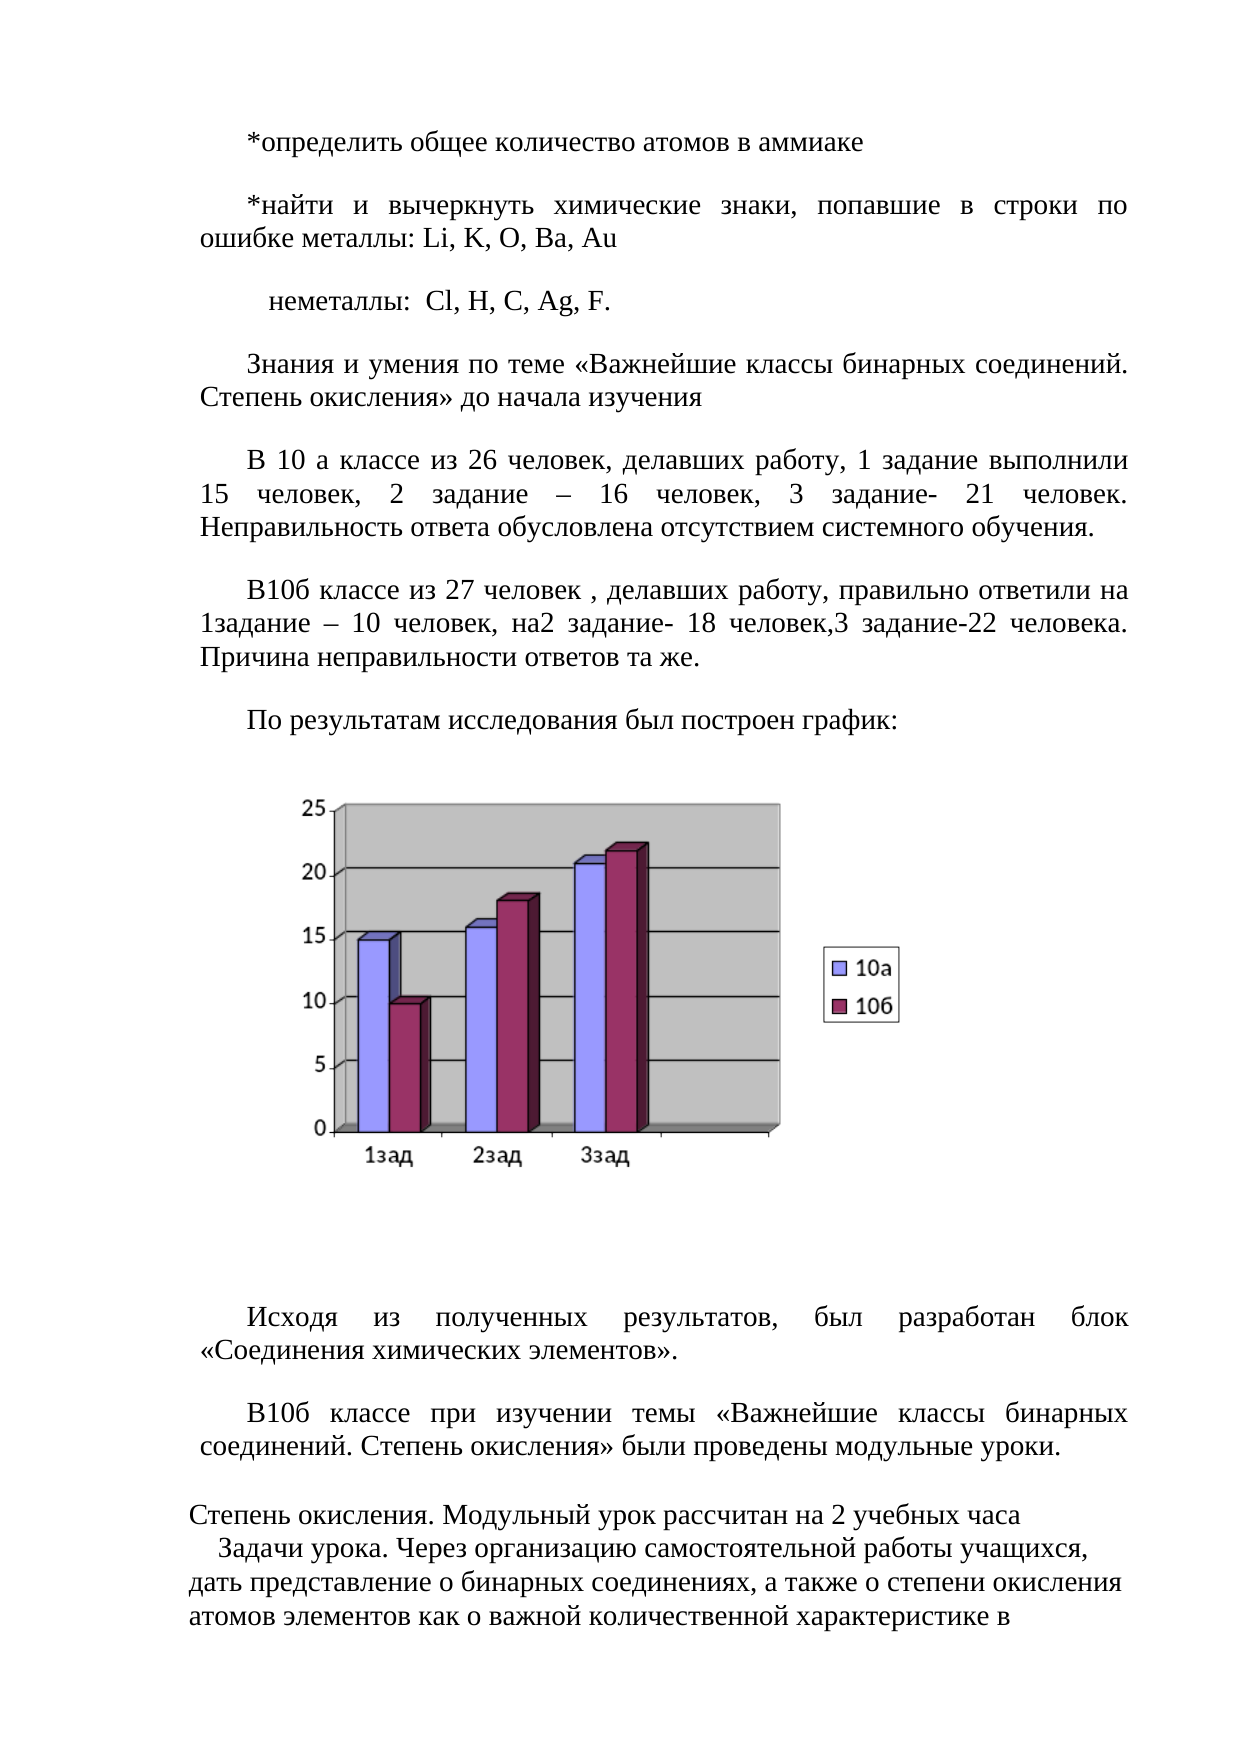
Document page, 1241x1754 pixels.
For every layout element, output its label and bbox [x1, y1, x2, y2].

table_cell [187, 118, 1142, 1633]
